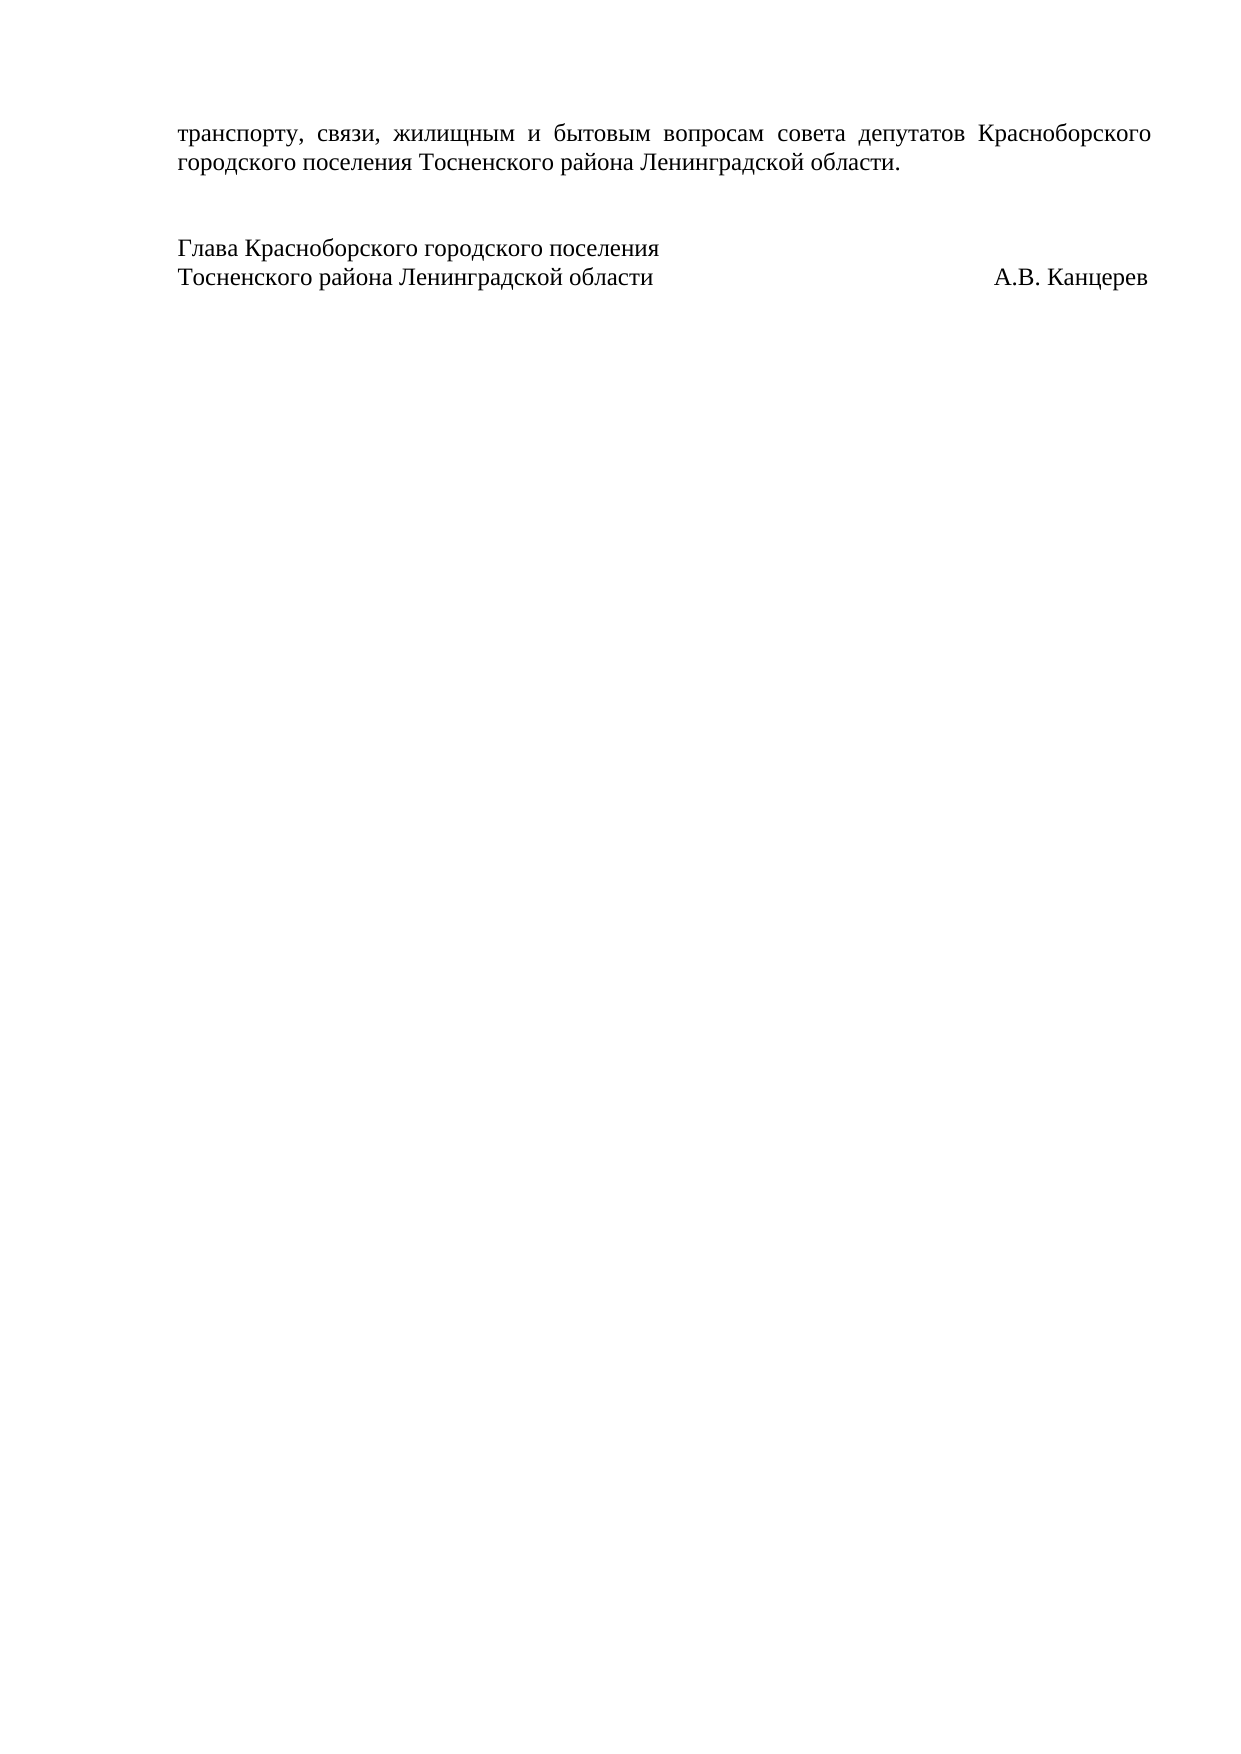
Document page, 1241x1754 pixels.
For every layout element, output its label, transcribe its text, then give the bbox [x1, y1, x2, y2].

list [177, 118, 1152, 176]
text Тосненского района Ленинградской области А.В. Канцерев [177, 262, 1152, 291]
text Глава Красноборского городского поселения [177, 233, 1152, 262]
